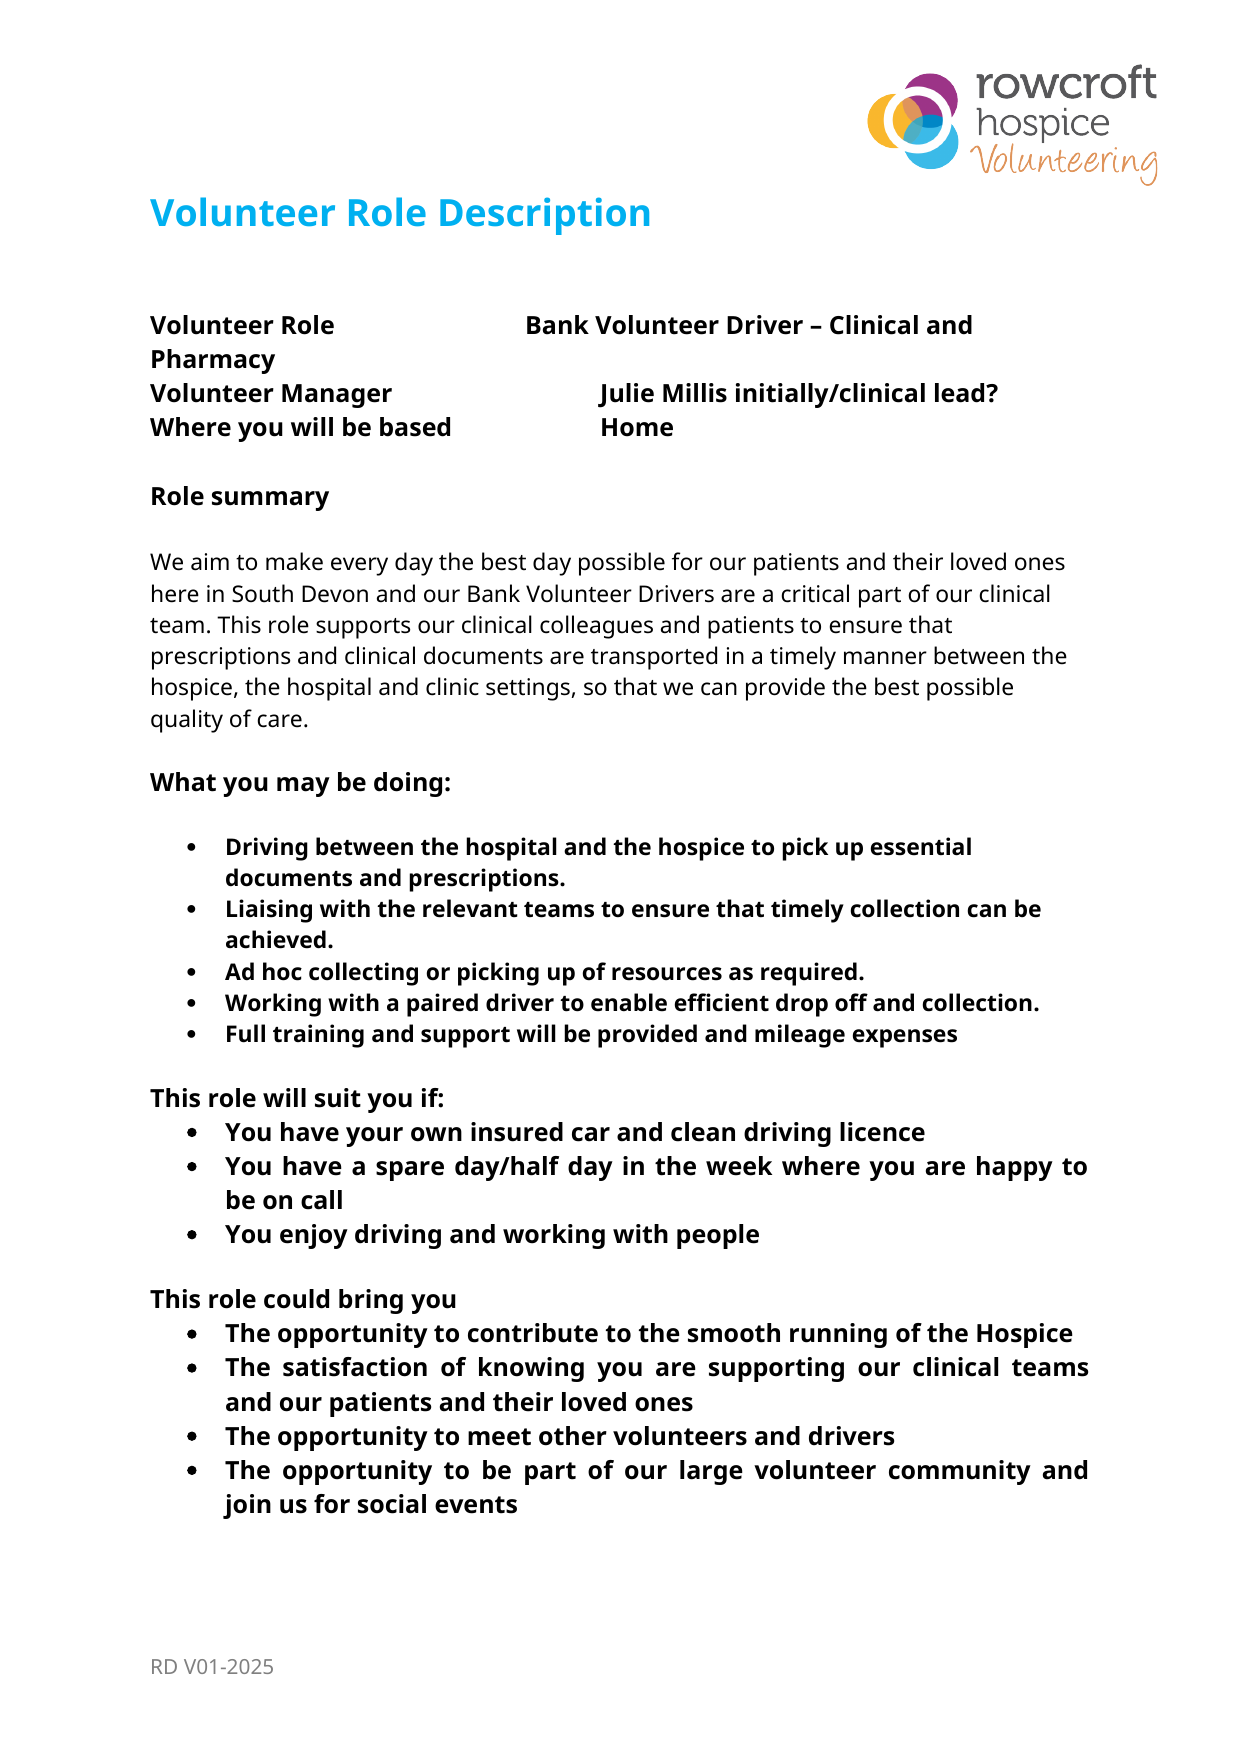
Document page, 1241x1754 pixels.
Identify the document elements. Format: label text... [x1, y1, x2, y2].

list Ad hoc collecting or picking up of resources as required. [187, 955, 1090, 987]
text Volunteer Manager Julie Millis initially/clinical lead? [150, 376, 1090, 410]
list Liaising with the relevant teams to ensure that timely collection can be achieved. [187, 893, 1090, 955]
text This role could bring you [150, 1282, 1090, 1316]
picture [867, 64, 1158, 186]
list You have a spare day/half day in the week where you are happy to be on call [187, 1148, 1090, 1217]
list Driving between the hospital and the hospice to pick up essential documents and prescriptions. [187, 830, 1090, 893]
text Role summary [150, 478, 1090, 512]
list The opportunity to meet other volunteers and drivers [187, 1418, 1090, 1452]
text Volunteer Role Description [150, 186, 1090, 237]
list The opportunity to contribute to the smooth running of the Hospice [187, 1316, 1090, 1350]
text Volunteer Role Bank Volunteer Driver – Clinical and Pharmacy [150, 308, 1090, 376]
list You enjoy driving and working with people [187, 1217, 1090, 1251]
text Where you will be based Home [150, 410, 1090, 444]
list The satisfaction of knowing you are supporting our clinical teams and our patients and their loved ones [187, 1350, 1090, 1418]
list You have your own insured car and clean driving licence [187, 1114, 1090, 1148]
text This role will suit you if: [150, 1080, 1090, 1114]
list Full training and support will be provided and mileage expenses [187, 1018, 1090, 1049]
list The opportunity to be part of our large volunteer community and join us for social events [187, 1452, 1090, 1520]
text What you may be doing: [150, 765, 1090, 799]
list Working with a paired driver to enable efficient drop off and collection. [187, 987, 1090, 1018]
text We aim to make every day the best day possible for our patients and their loved ones here in South Devon and our Bank Volunteer Drivers are a critical part of our clinical team. This role supports our clinical colleagues and patients to ensure that prescriptions and clinical documents are transported in a timely manner between the hospice, the hospital and clinic settings, so that we can provide the best possible quality of care. [150, 546, 1090, 734]
